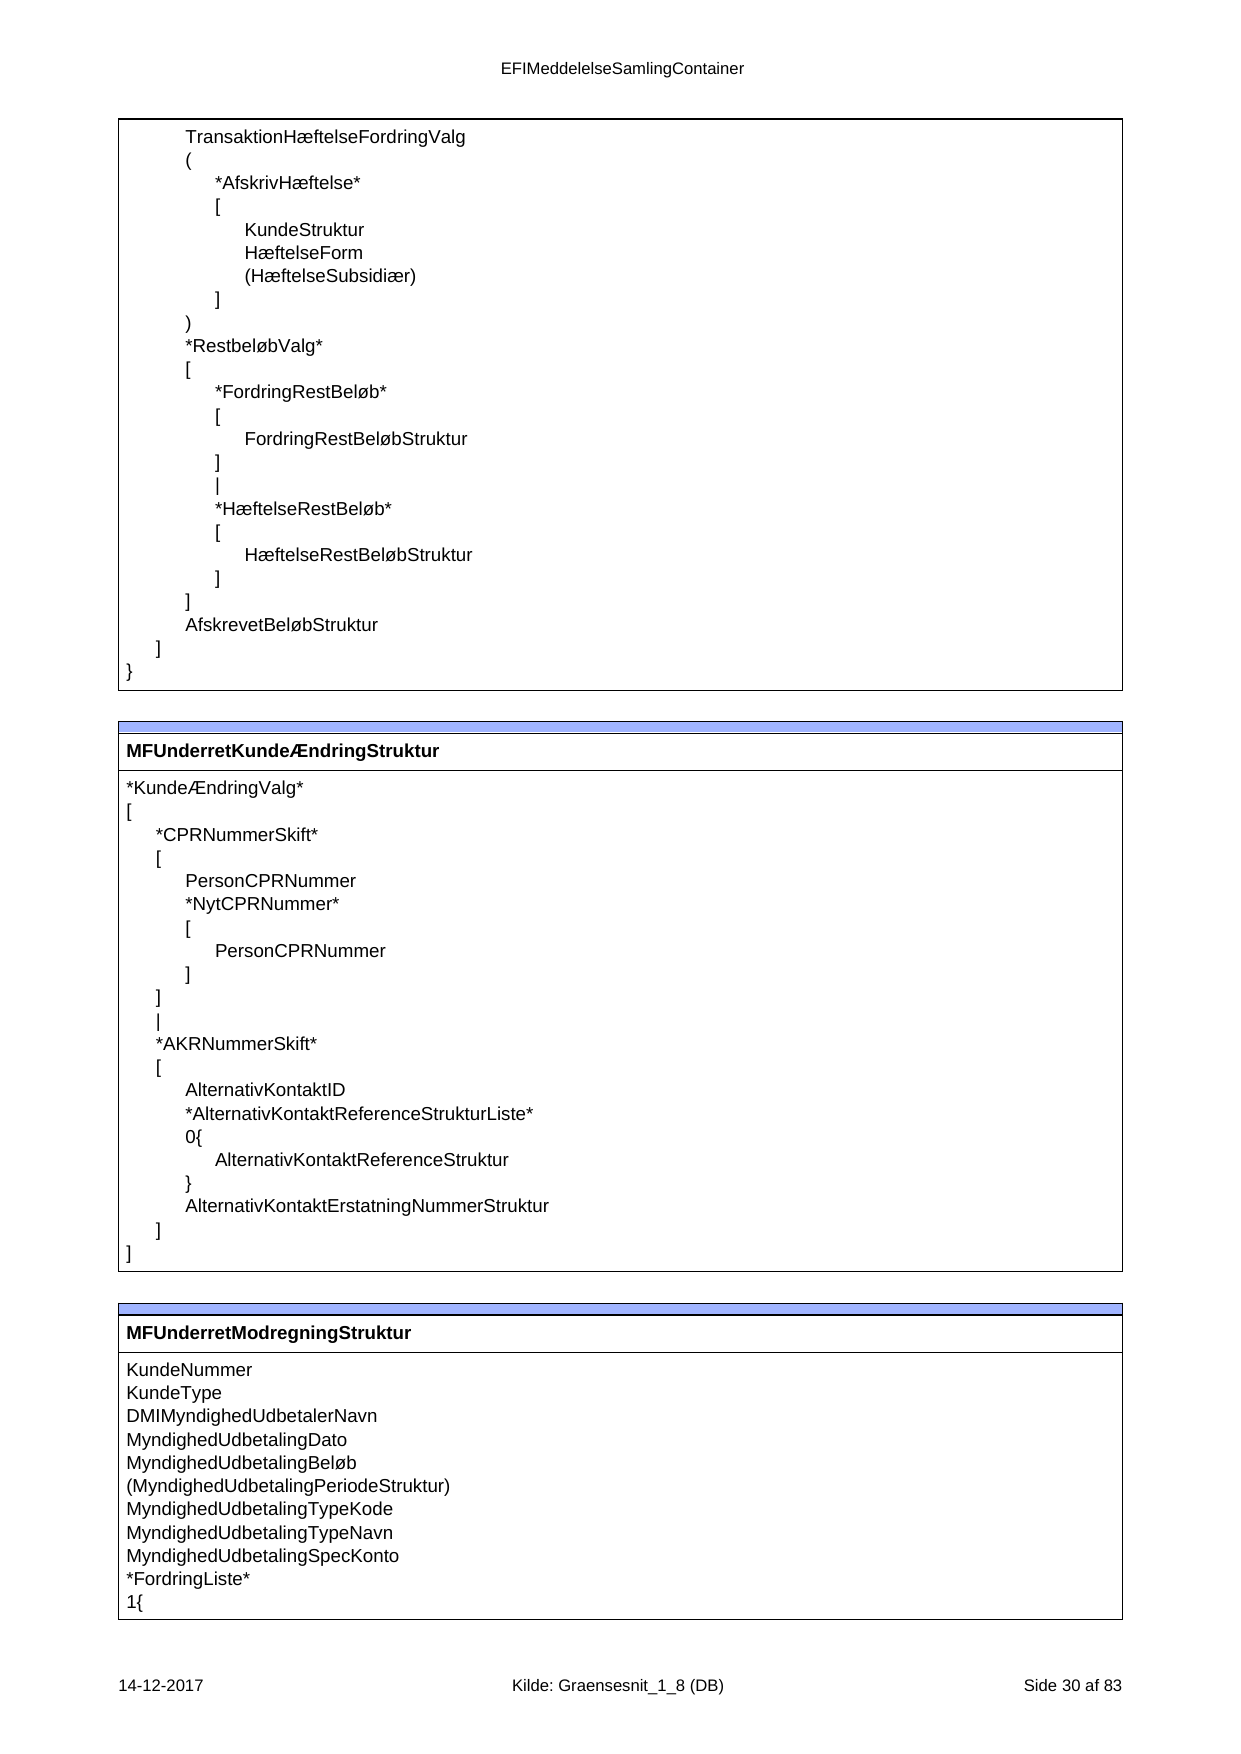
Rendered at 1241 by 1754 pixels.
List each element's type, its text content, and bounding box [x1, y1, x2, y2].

table_cell *KundeÆndringValg* [ *CPRNummerSkift* [ PersonCPRNummer *NytCPRNummer* [ PersonCPRNummer ] ] | *AKRNummerSkift* [ AlternativKontaktID *AlternativKontaktReferenceStrukturListe* 0{ AlternativKontaktReferenceStruktur } AlternativKontaktErstatningNummerStruktur ] ] [119, 771, 1122, 1271]
table_cell MFUnderretModregningStruktur [119, 1316, 1122, 1351]
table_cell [119, 120, 1122, 689]
table_cell MFUnderretKundeÆndringStruktur [119, 734, 1122, 769]
table_header [119, 1304, 1122, 1314]
table_header [119, 722, 1122, 732]
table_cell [119, 1353, 1122, 1619]
